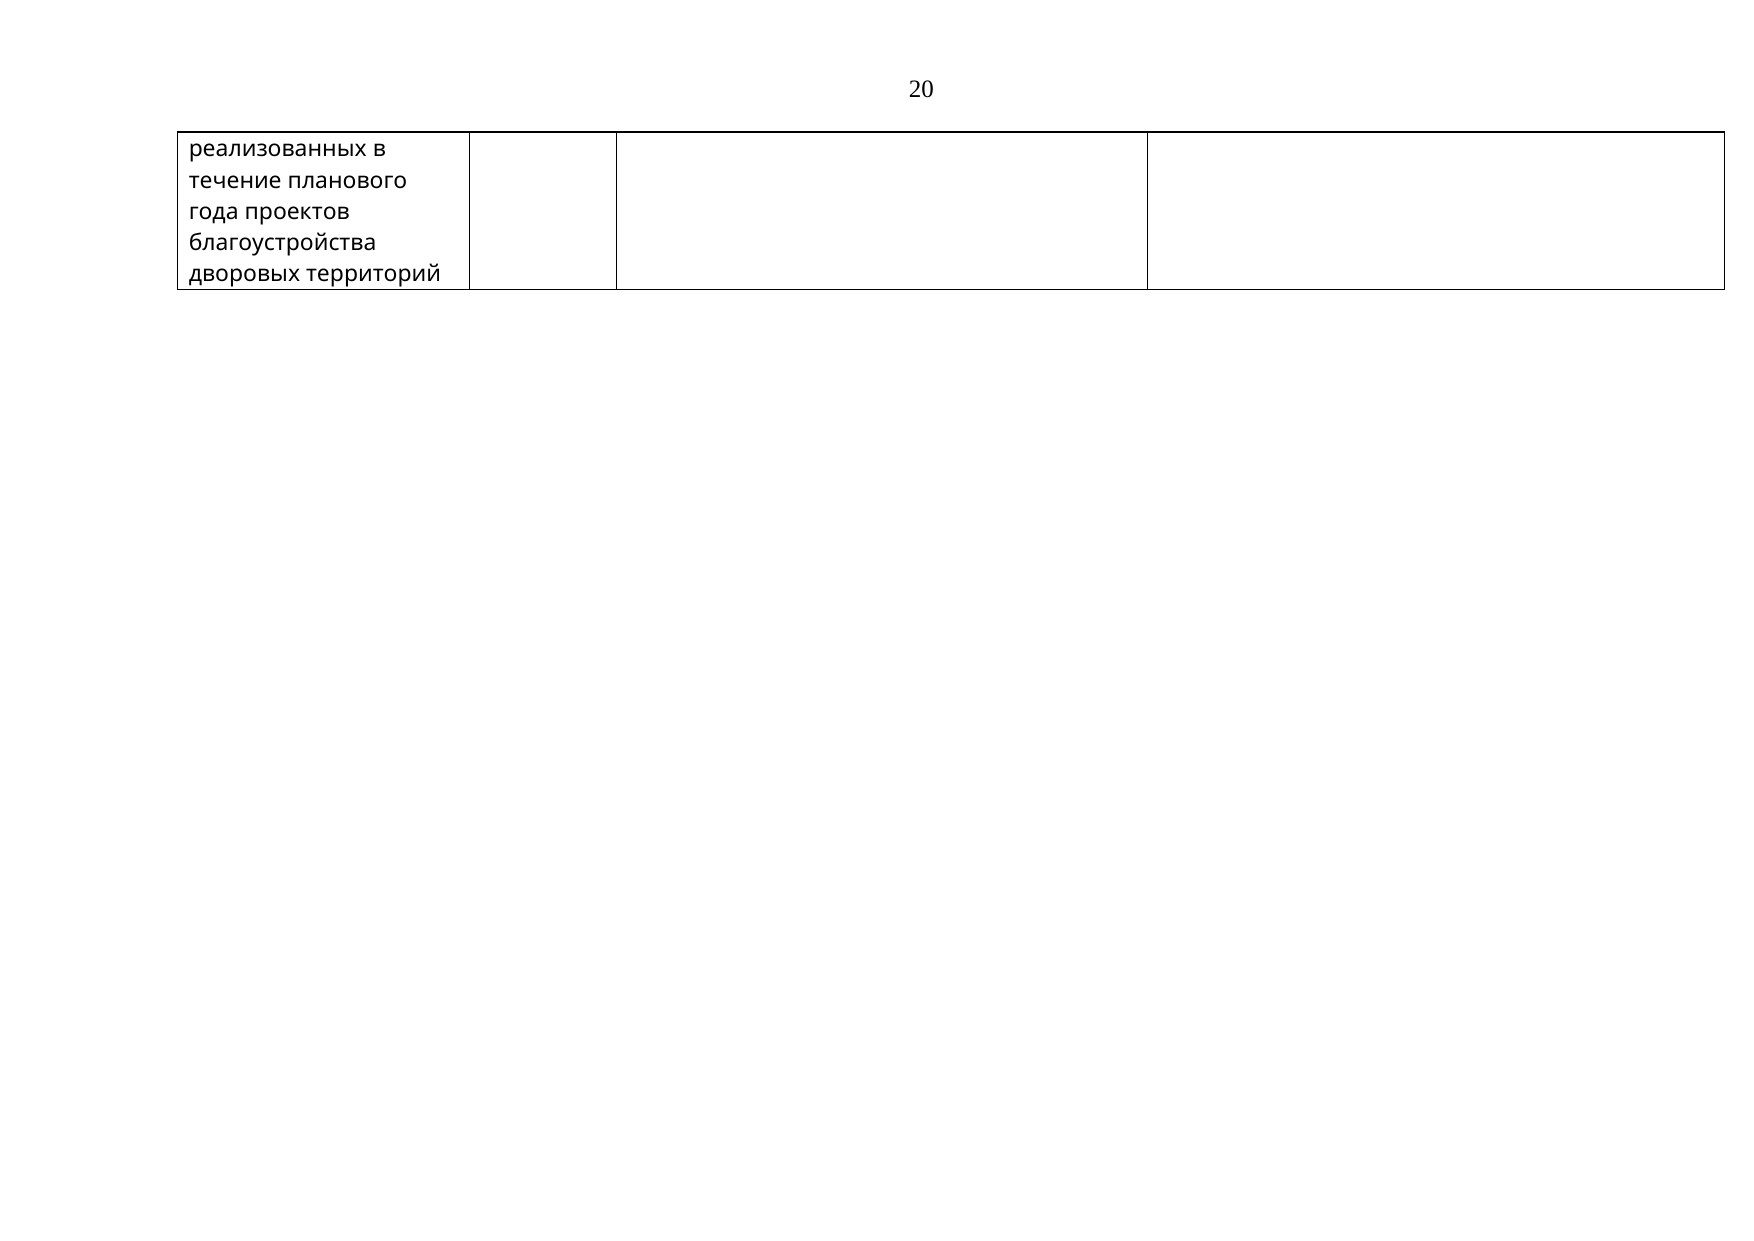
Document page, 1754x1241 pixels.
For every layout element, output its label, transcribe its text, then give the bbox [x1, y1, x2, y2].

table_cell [1148, 133, 1724, 289]
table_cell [178, 133, 469, 289]
table_cell % [470, 133, 616, 289]
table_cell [617, 133, 1147, 289]
